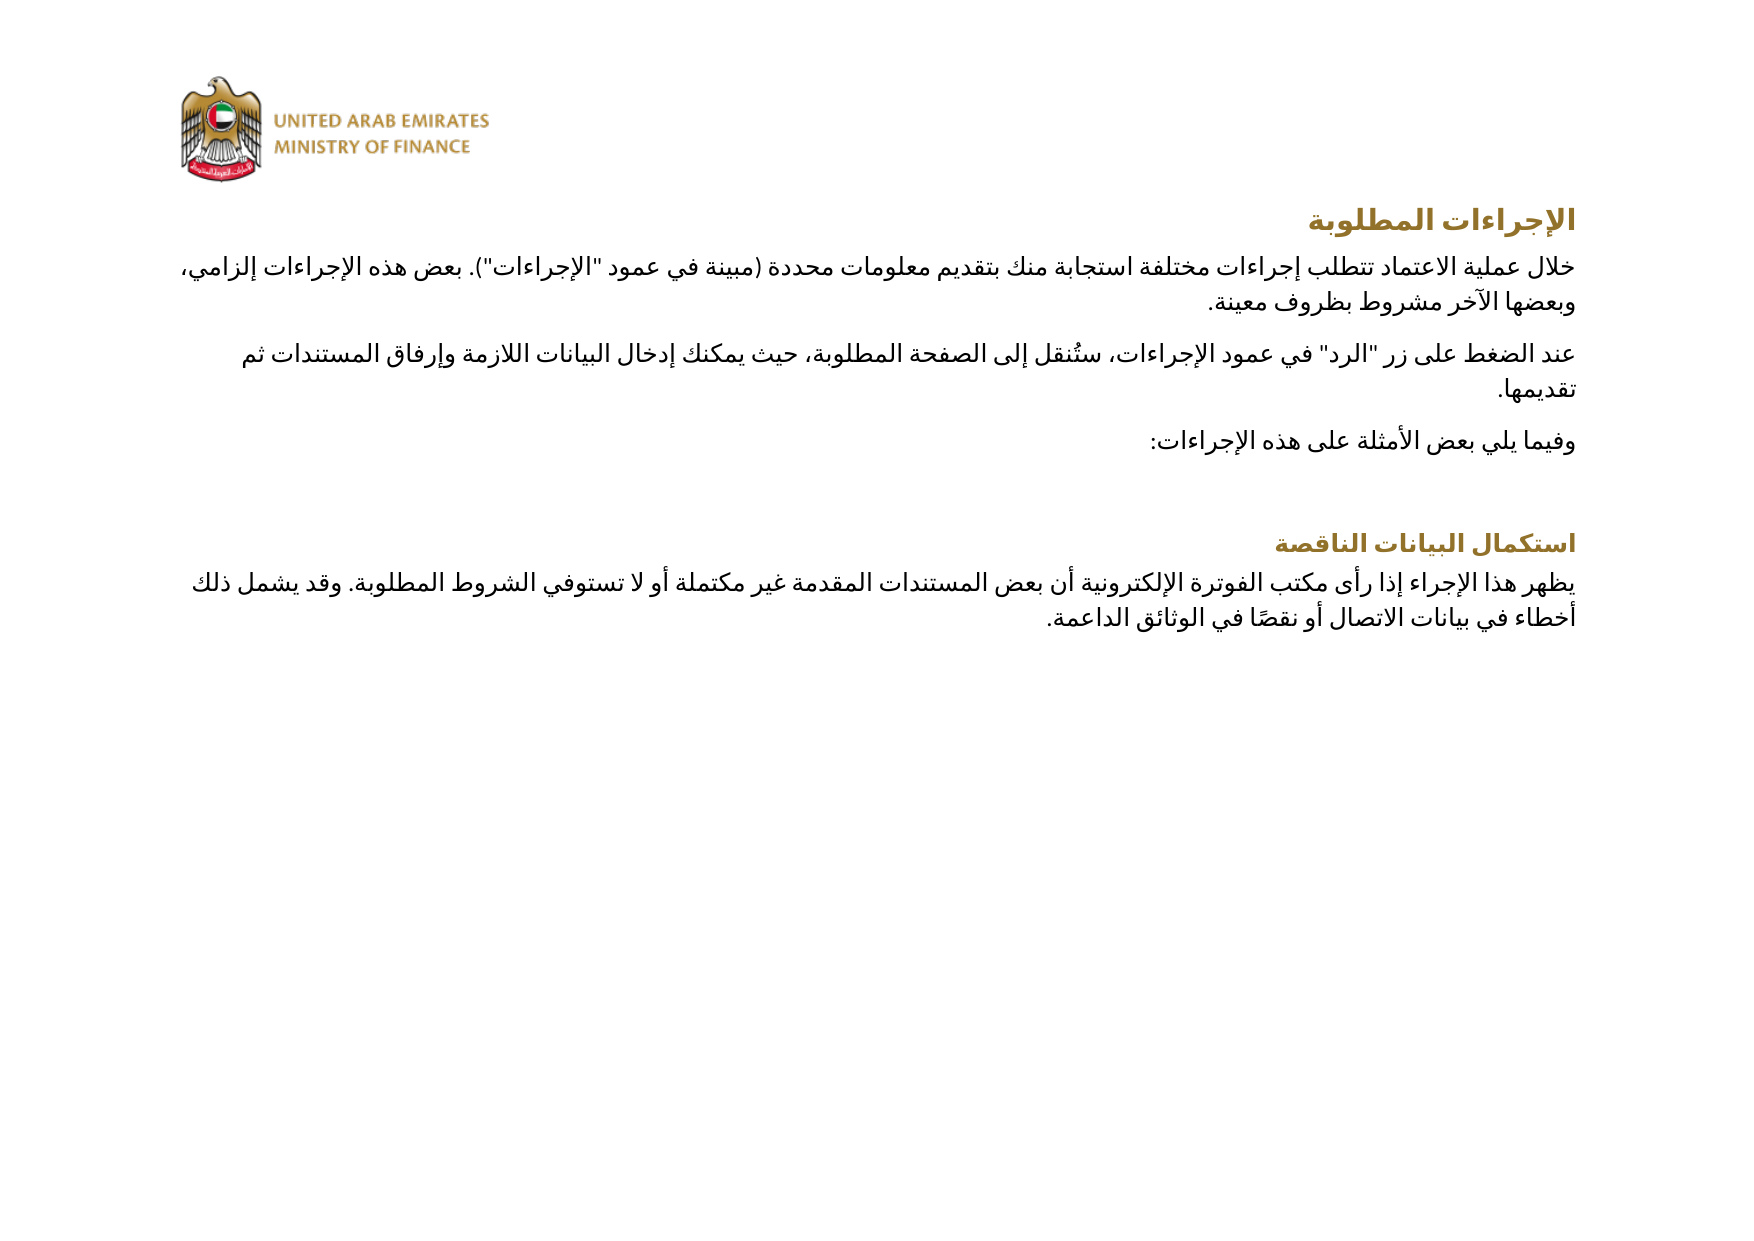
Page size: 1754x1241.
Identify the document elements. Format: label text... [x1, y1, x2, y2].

text وفيما يلي بعض الأمثلة على هذه الإجراءات: [177, 425, 1577, 455]
subtitle الإجراءات المطلوبة [177, 202, 1577, 238]
picture [177, 73, 492, 186]
text يظهر هذا الإجراء إذا رأى مكتب الفوترة الإلكترونية أن بعض المستندات المقدمة غير مكتملة أو لا تستوفي الشروط المطلوبة. وقد يشمل ذلك أخطاء في بيانات الاتصال أو نقصًا في الوثائق الداعمة. [177, 567, 1577, 633]
text عند الضغط على زر "الرد" في عمود الإجراءات، ستُنقل إلى الصفحة المطلوبة، حيث يمكنك إدخال البيانات اللازمة وإرفاق المستندات ثم تقديمها. [177, 338, 1577, 404]
subtitle استكمال البيانات الناقصة [177, 528, 1577, 559]
text خلال عملية الاعتماد تتطلب إجراءات مختلفة استجابة منك بتقديم معلومات محددة (مبينة في عمود "الإجراءات"). بعض هذه الإجراءات إلزامي، وبعضها الآخر مشروط بظروف معينة. [177, 252, 1577, 317]
